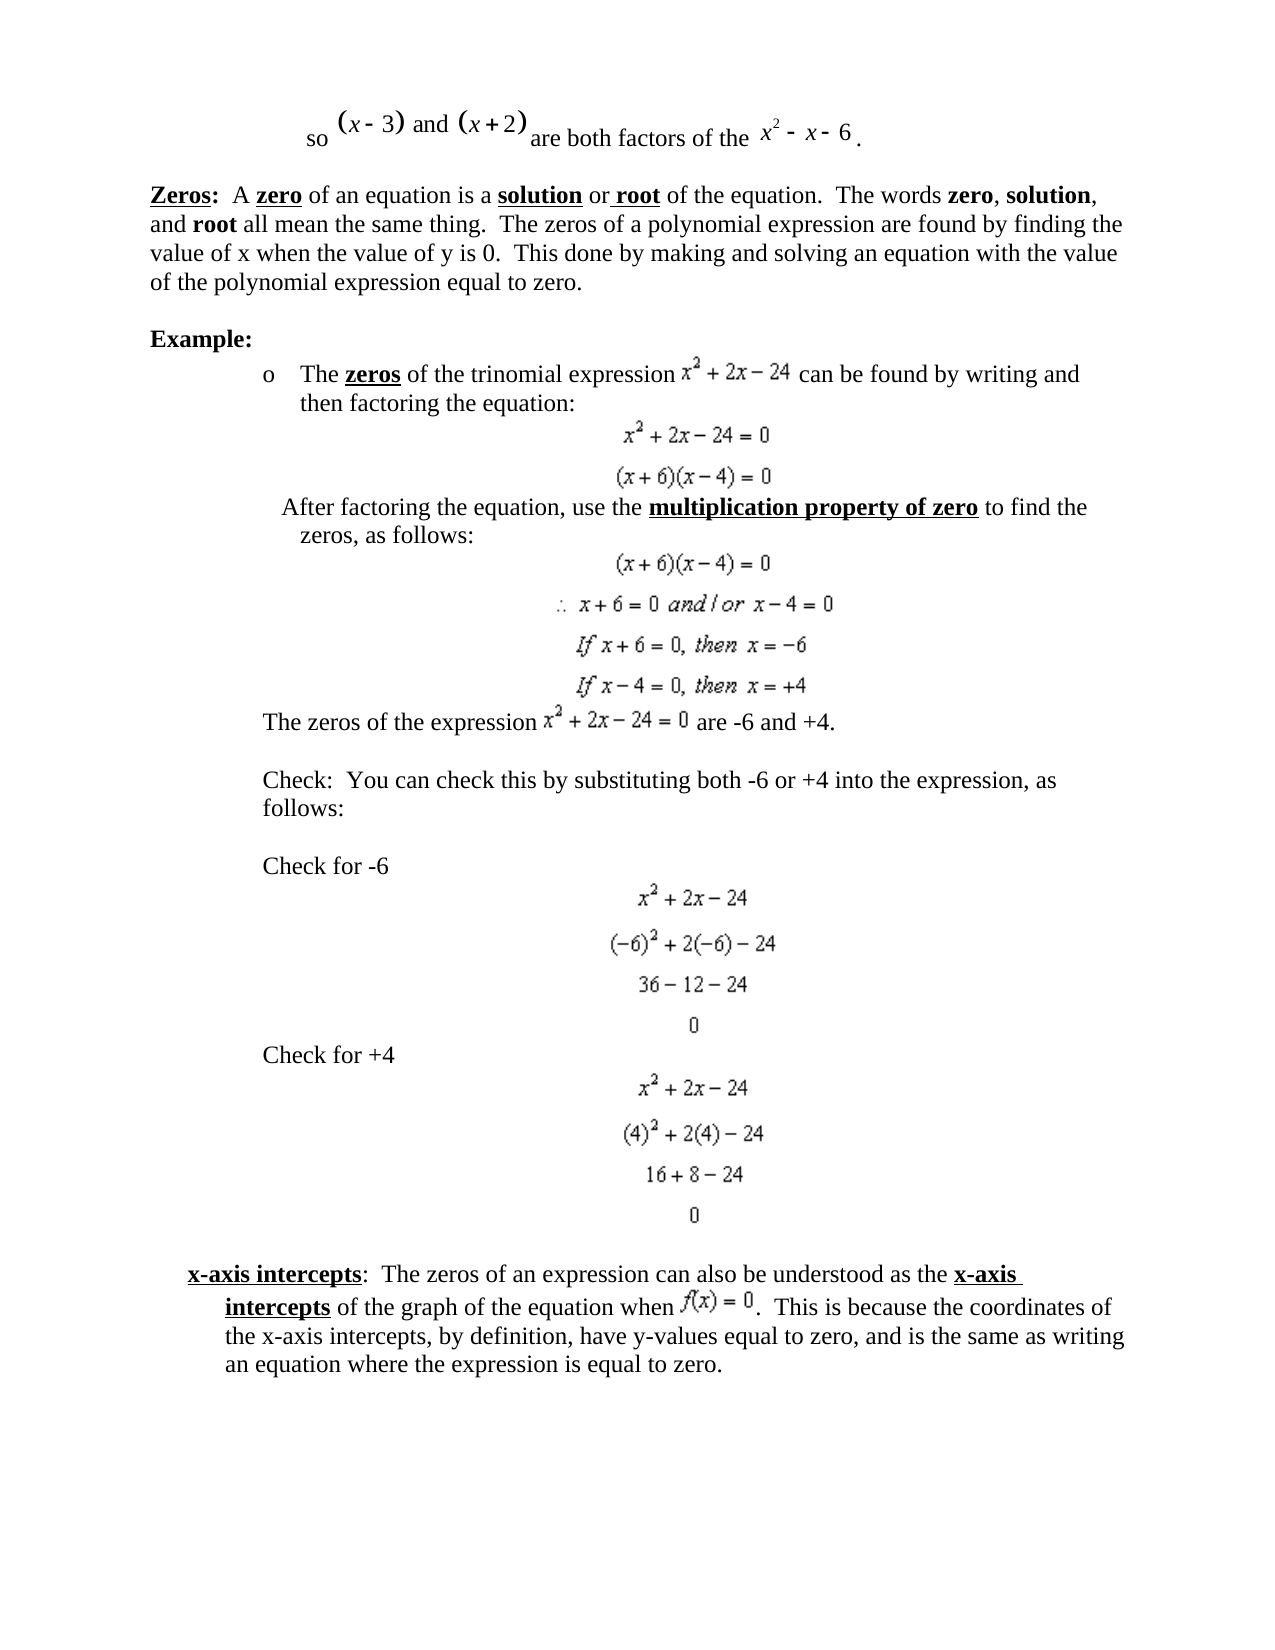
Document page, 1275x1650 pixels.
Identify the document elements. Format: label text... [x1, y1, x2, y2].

text After factoring the equation, use the multiplication property of zero to find the zeros, as follows: [262, 492, 1125, 549]
picture [616, 417, 772, 492]
text o The zeros of the trinomial expression can be found by writing and then factoring the equation: [262, 353, 1125, 417]
picture [681, 353, 793, 383]
text Check: You can check this by substituting both -6 or +4 into the expression, as follows: [262, 765, 1125, 822]
text Check for +4 [262, 1041, 1125, 1069]
picture [680, 1287, 756, 1316]
text Example: [150, 324, 1125, 353]
picture [611, 879, 777, 1041]
text Zeros: A zero of an equation is a solution or root of the equation. The words zero, solution, and root all mean the same thing. The zeros of a polynomial expression are found by finding the value of x when the value of y is 0. This done by making and solving an equation with the value of the polynomial expression equal to zero. [150, 181, 1125, 296]
text Check for -6 [262, 851, 1125, 880]
picture [543, 549, 834, 731]
text The zeros of the expression are -6 and +4. [262, 701, 1125, 736]
picture [623, 1069, 764, 1231]
text x-axis intercepts: The zeros of an expression can also be understood as the x-axis intercepts of the graph of the equation when . This is because the coordinates of the x-axis intercepts, by definition, have y-values equal to zero, and is the same as writing an equation where the expression is equal to zero. [187, 1259, 1125, 1378]
text so are both factors of the . [262, 105, 1125, 152]
